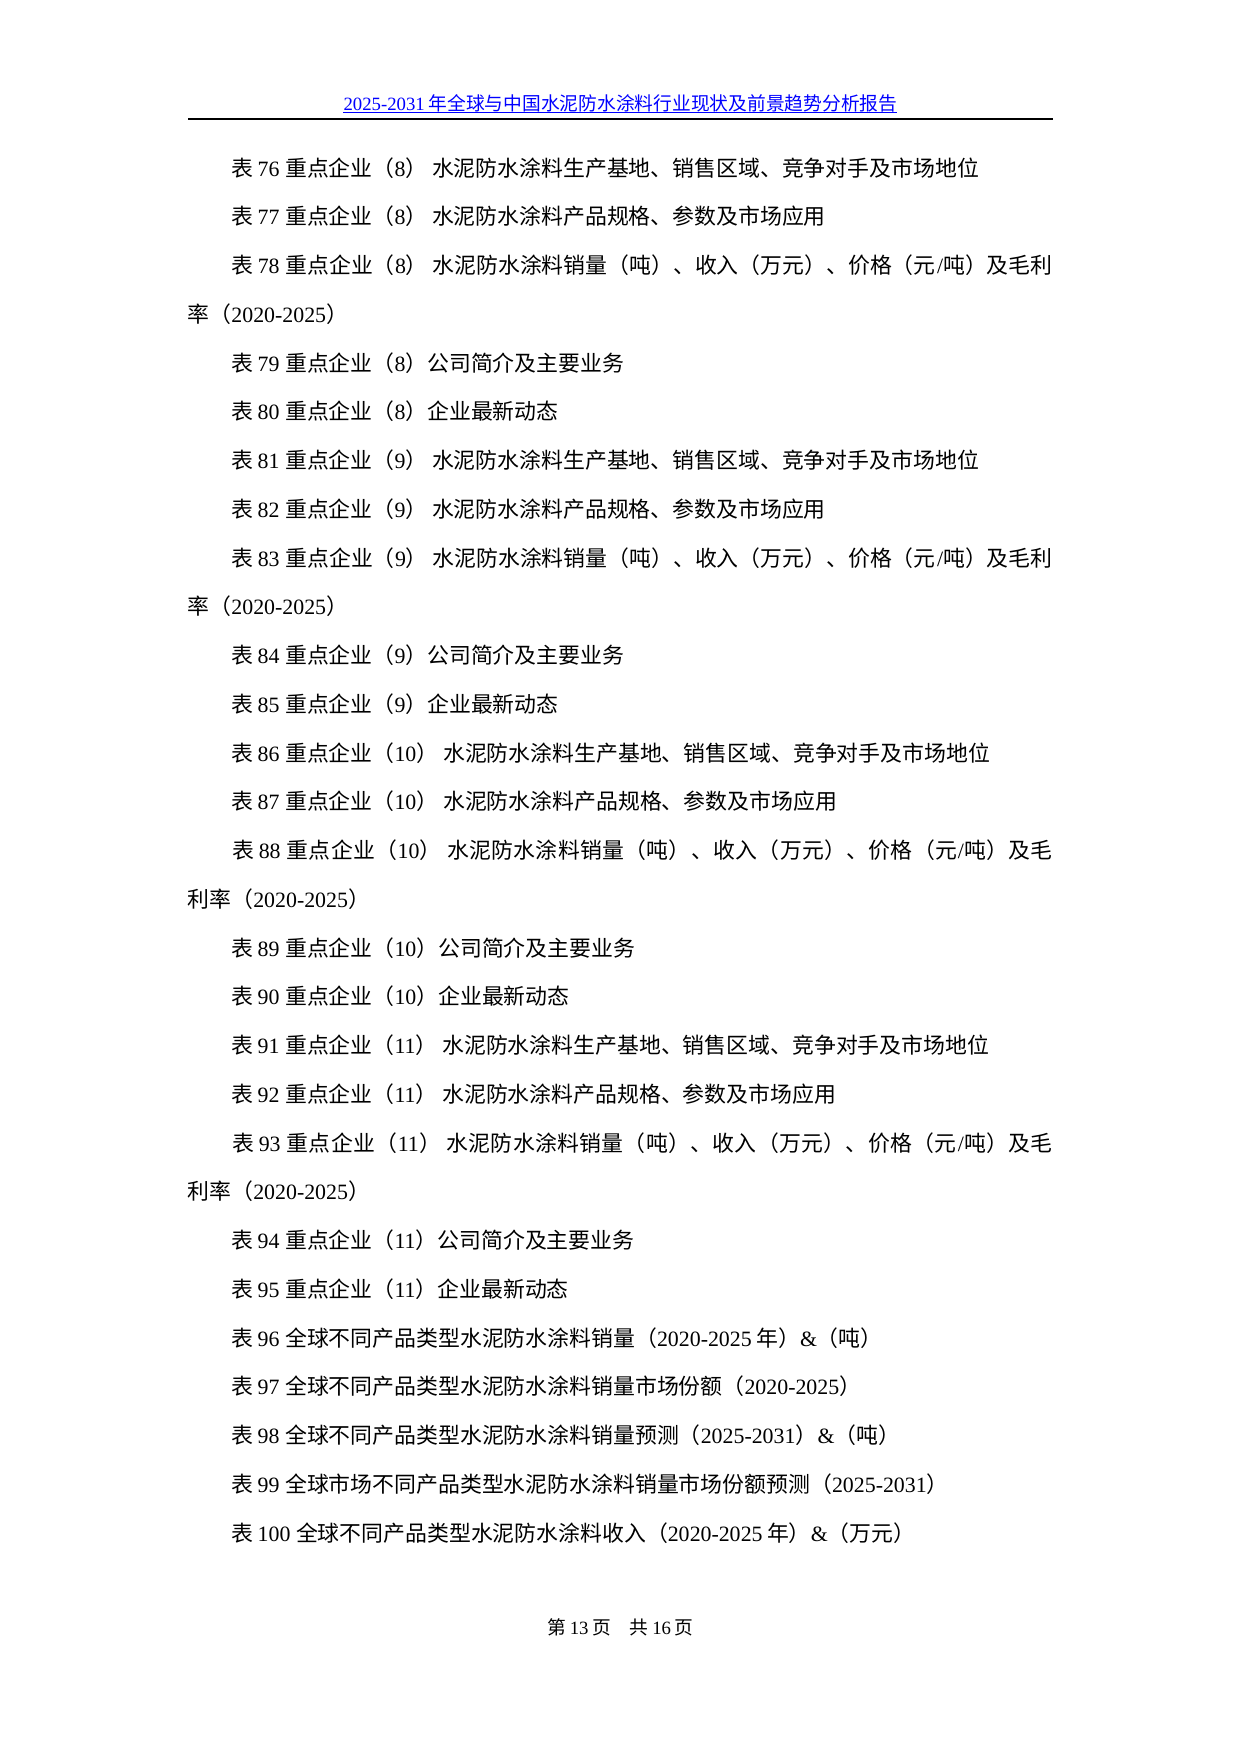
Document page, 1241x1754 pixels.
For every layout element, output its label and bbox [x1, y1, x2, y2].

text [187, 150, 1053, 1548]
